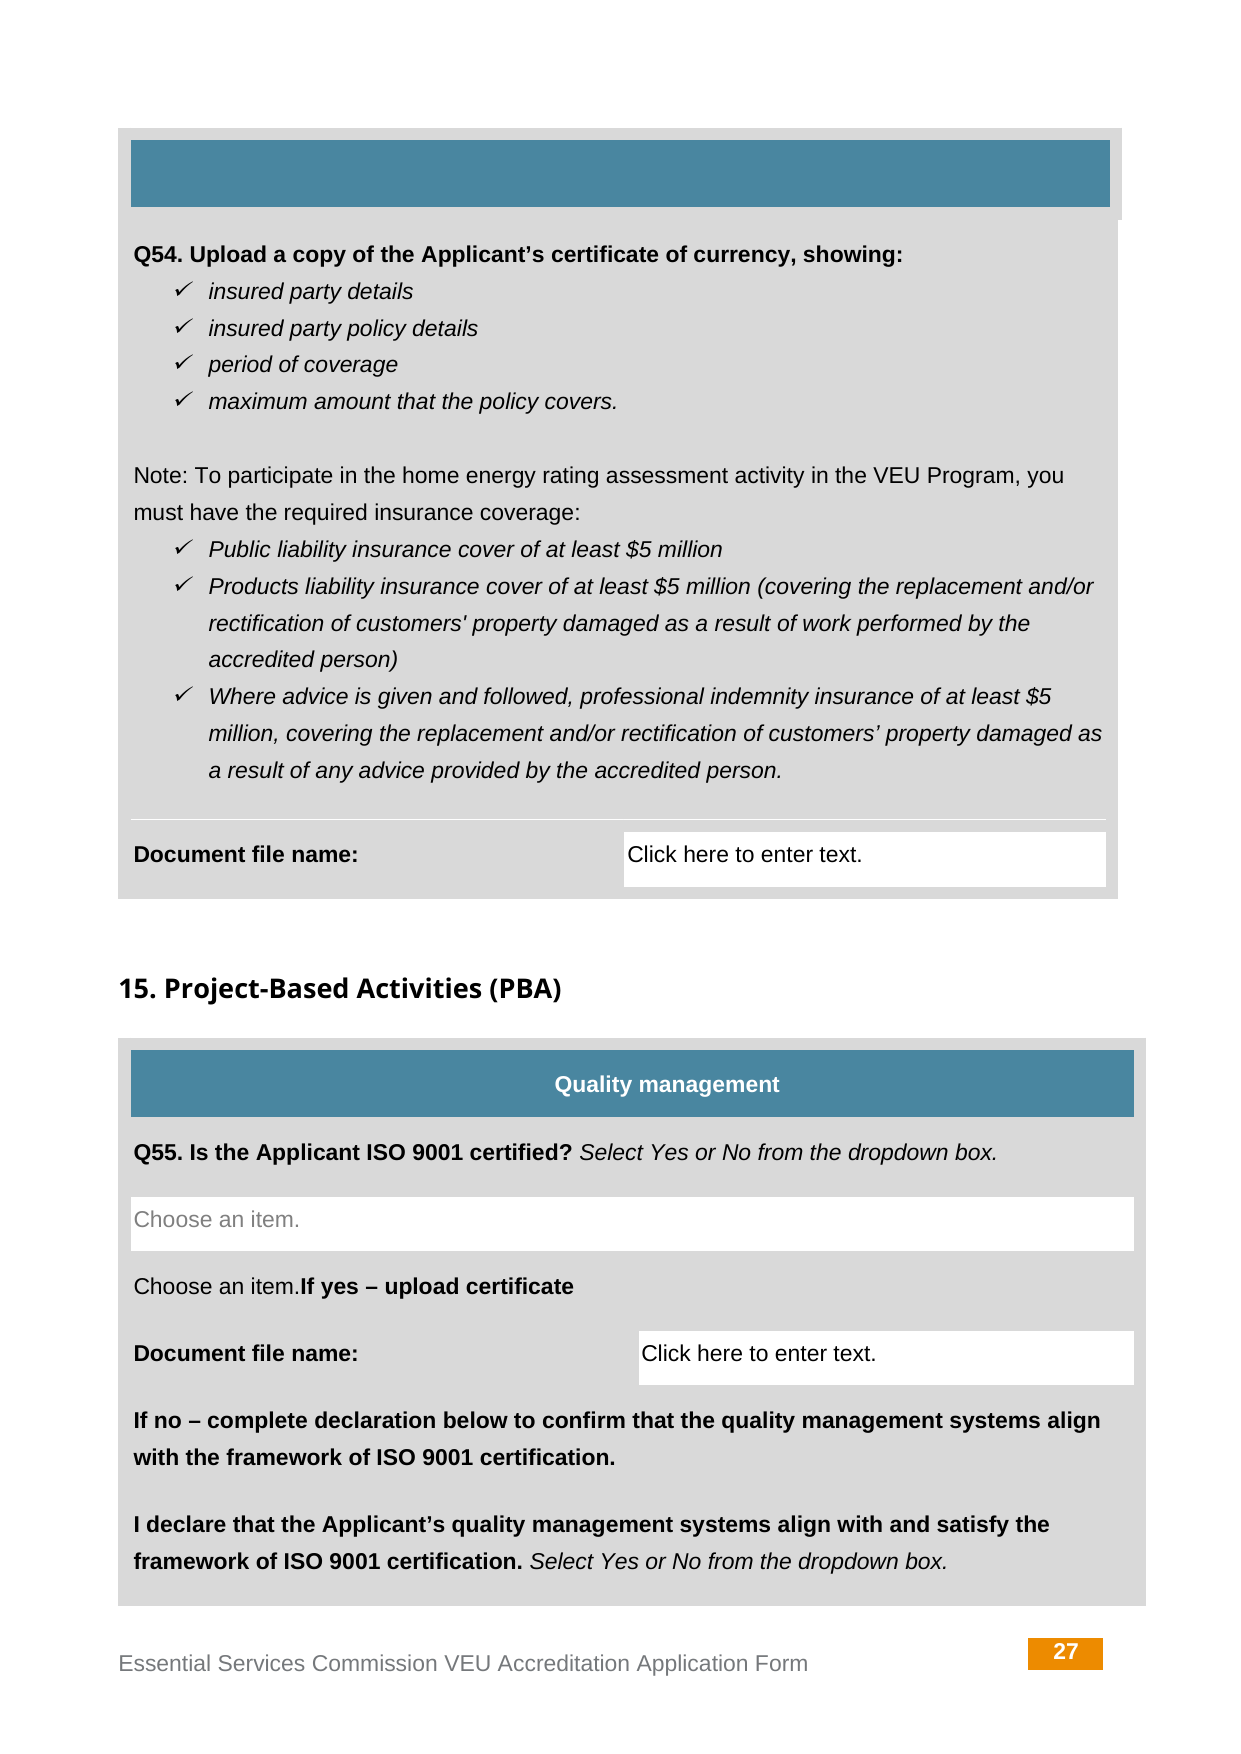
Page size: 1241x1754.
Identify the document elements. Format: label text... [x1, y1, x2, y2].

table_cell Document file name: [131, 1331, 626, 1385]
table_header Insurance [131, 140, 1110, 207]
table_cell If yes – upload certificate [131, 1264, 1134, 1318]
table_cell Q55. Is the Applicant ISO 9001 certified? Select Yes or No from the dropdown box. [131, 1130, 1134, 1184]
table_cell Document file name: [131, 832, 612, 887]
table_cell I declare that the Applicant’s quality management systems align with and satisfy the framework of ISO 9001 certification. Select Yes or No from the dropdown box. [131, 1502, 1134, 1593]
table_header Quality management [131, 1050, 1134, 1117]
table_cell If no – complete declaration below to confirm that the quality management systems align with the framework of ISO 9001 certification. [131, 1398, 1134, 1489]
text 15. Project-Based Activities (PBA) [118, 969, 1122, 1006]
table_header Q54. Upload a copy of the Applicant’s certificate of currency, showing: insured party details insured party policy details period of coverage maximum amount that the policy covers. Note: To participate in the home energy rating assessment activity in the VEU Program, you must have the required insurance coverage: Public liability insurance cover of at least $5 million Products liability insurance cover of at least $5 million (covering the replacement and/or rectification of customers' property damaged as a result of work performed by the accredited person) Where advice is given and followed, professional indemnity insurance of at least $5 million, covering the replacement and/or rectification of customers’ property damaged as a result of any advice provided by the accredited person. [131, 232, 1106, 819]
